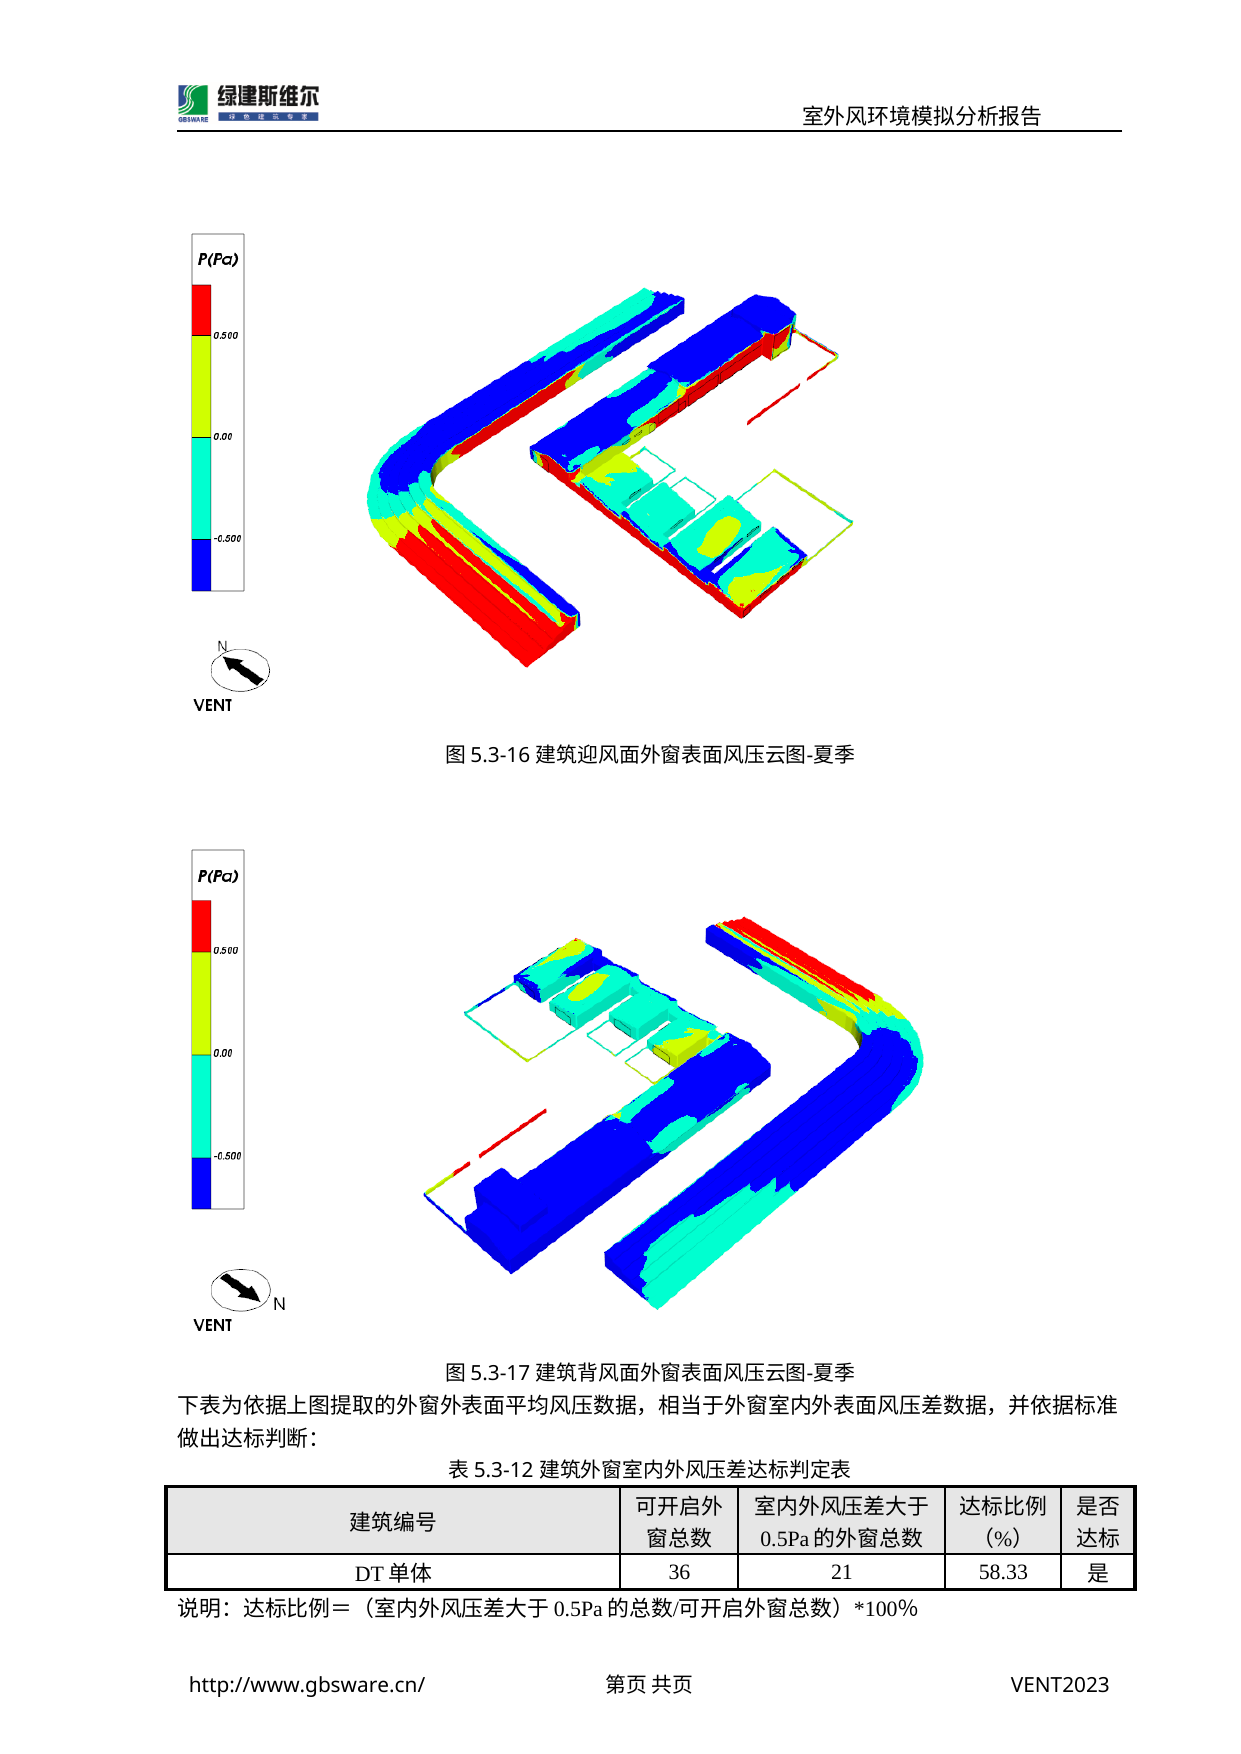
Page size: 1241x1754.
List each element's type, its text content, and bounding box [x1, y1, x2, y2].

text 说明：达标比例＝（室内外风压差大于0.5Pa的总数/可开启外窗总数）*100％ [177, 1591, 1122, 1623]
picture [184, 781, 1115, 1344]
table_header 达标比例（%） [946, 1488, 1060, 1553]
table_cell 21 [739, 1555, 944, 1588]
picture [177, 82, 320, 124]
table_cell DT单体 [168, 1555, 619, 1588]
table_header 可开启外窗总数 [621, 1488, 737, 1553]
text 下表为依据上图提取的外窗外表面平均风压数据，相当于外窗室内外表面风压差数据，并依据标准做出达标判断： [177, 1388, 1122, 1453]
table_cell 36 [621, 1555, 737, 1588]
table_cell 58.33 [946, 1555, 1060, 1588]
table_header 是否达标 [1062, 1488, 1133, 1553]
table_cell 是 [1062, 1555, 1133, 1588]
table_header 室内外风压差大于0.5Pa的外窗总数 [739, 1488, 944, 1553]
picture [184, 167, 1115, 724]
table_header 建筑编号 [168, 1488, 619, 1553]
